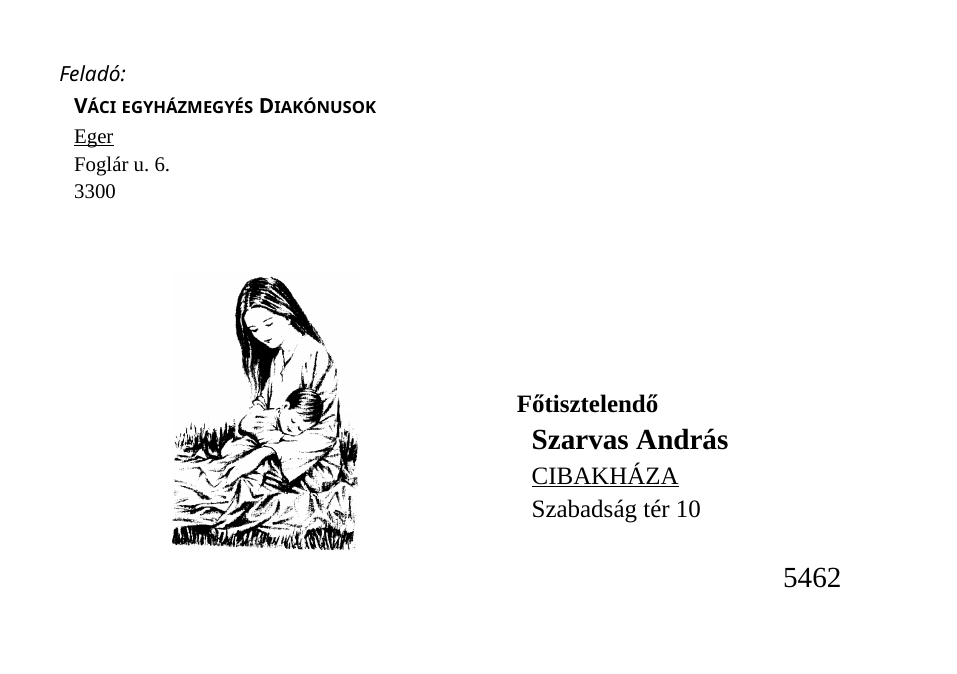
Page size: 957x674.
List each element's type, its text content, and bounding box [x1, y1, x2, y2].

text Szabadság tér 10 [517, 494, 901, 523]
text Főtisztelendő [517, 389, 901, 418]
text Eger [74, 124, 443, 148]
text 5462 [517, 560, 841, 593]
text 3300 [74, 179, 443, 203]
picture [171, 272, 358, 553]
text Feladó: [59, 59, 443, 87]
text Foglár u. 6. [74, 152, 443, 176]
text Váci egyházmegyés Diakónusok [74, 92, 443, 120]
text CIBAKHÁZA [517, 461, 901, 489]
text Szarvas András [517, 422, 901, 456]
